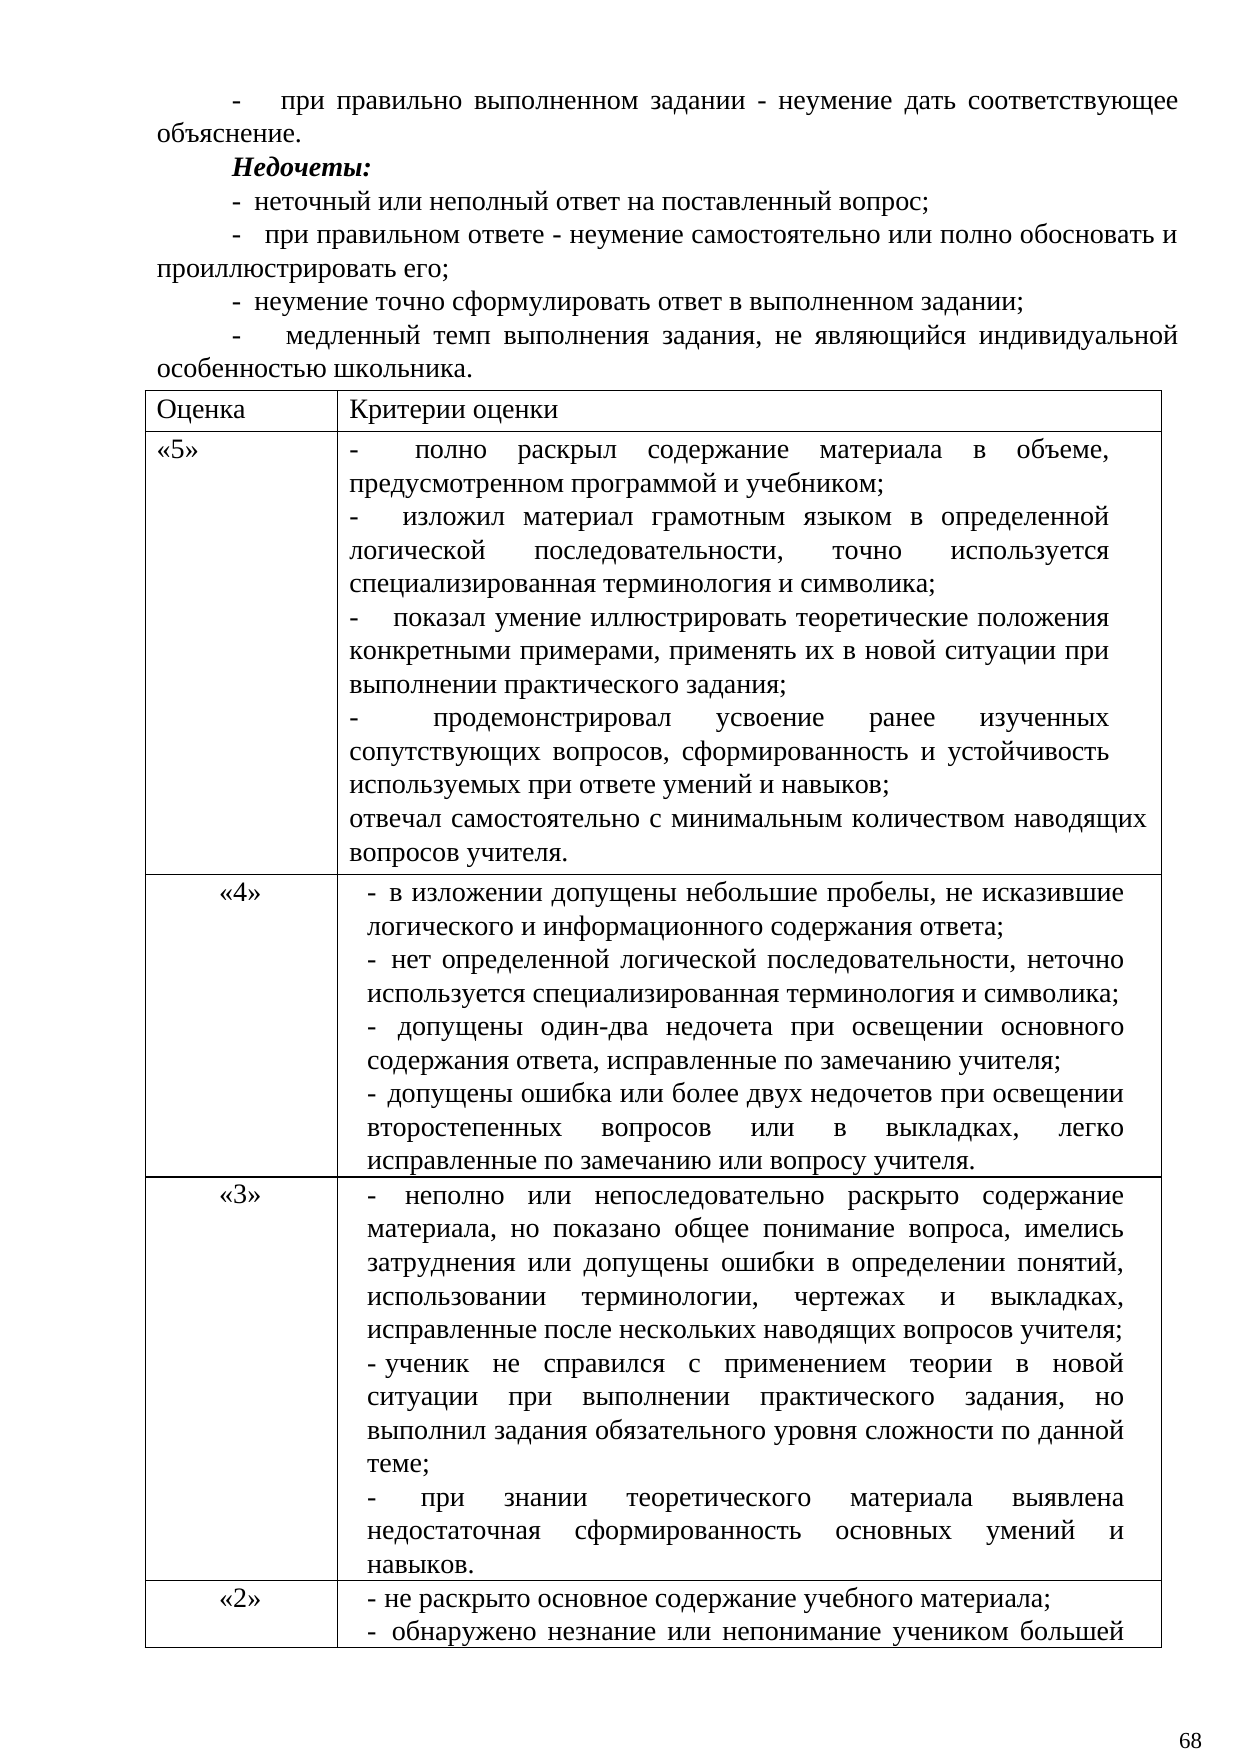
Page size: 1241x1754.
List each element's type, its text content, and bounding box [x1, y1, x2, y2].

table_cell в изложении допущены небольшие пробелы, не исказившие логического и информационного содержания ответа; нет определенной логической последовательности, неточно используется специализированная терминология и символика; допущены один-два недочета при освещении основного содержания ответа, исправленные по замечанию учителя; допущены ошибка или более двух недочетов при освещении второстепенных вопросов или в выкладках, легко исправленные по замечанию или вопросу учителя. [338, 875, 1161, 1176]
list медленный темп выполнения задания, не являющийся индивидуальной особенностью школьника. [157, 317, 1179, 384]
table_header Оценка [146, 391, 337, 431]
table_cell полно раскрыл содержание материала в объеме, предусмотренном программой и учебником; изложил материал грамотным языком в определенной логической последовательности, точно используется специализированная терминология и символика; показал умение иллюстрировать теоретические положения конкретными примерами, применять их в новой ситуации при выполнении практического задания; продемонстрировал усвоение ранее изученных сопутствующих вопросов, сформированность и устойчивость используемых при ответе умений и навыков; отвечал самостоятельно с минимальным количеством наводящих вопросов учителя. [338, 432, 1161, 873]
table_cell «2» [146, 1581, 337, 1647]
subtitle Недочеты: [157, 149, 1181, 183]
list при правильно выполненном задании - неумение дать соответствующее объяснение. [157, 82, 1179, 149]
table_cell «3» [146, 1178, 337, 1580]
list при правильном ответе - неумение самостоятельно или полно обосновать и проиллюстрировать его; [157, 217, 1179, 284]
list неумение точно сформулировать ответ в выполненном задании; [157, 284, 1181, 317]
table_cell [338, 1581, 1161, 1647]
table_header Критерии оценки [338, 391, 1161, 431]
table_cell неполно или непоследовательно раскрыто содержание материала, но показано общее понимание вопроса, имелись затруднения или допущены ошибки в определении понятий, использовании терминологии, чертежах и выкладках, исправленные после нескольких наводящих вопросов учителя; ученик не справился с применением теории в новой ситуации при выполнении практического задания, но выполнил задания обязательного уровня сложности по данной теме; при знании теоретического материала выявлена недостаточная сформированность основных умений и навыков. [338, 1178, 1161, 1580]
table_cell «5» [146, 432, 337, 873]
list неточный или неполный ответ на поставленный вопрос; [157, 183, 1181, 217]
table_cell «4» [146, 875, 337, 1176]
